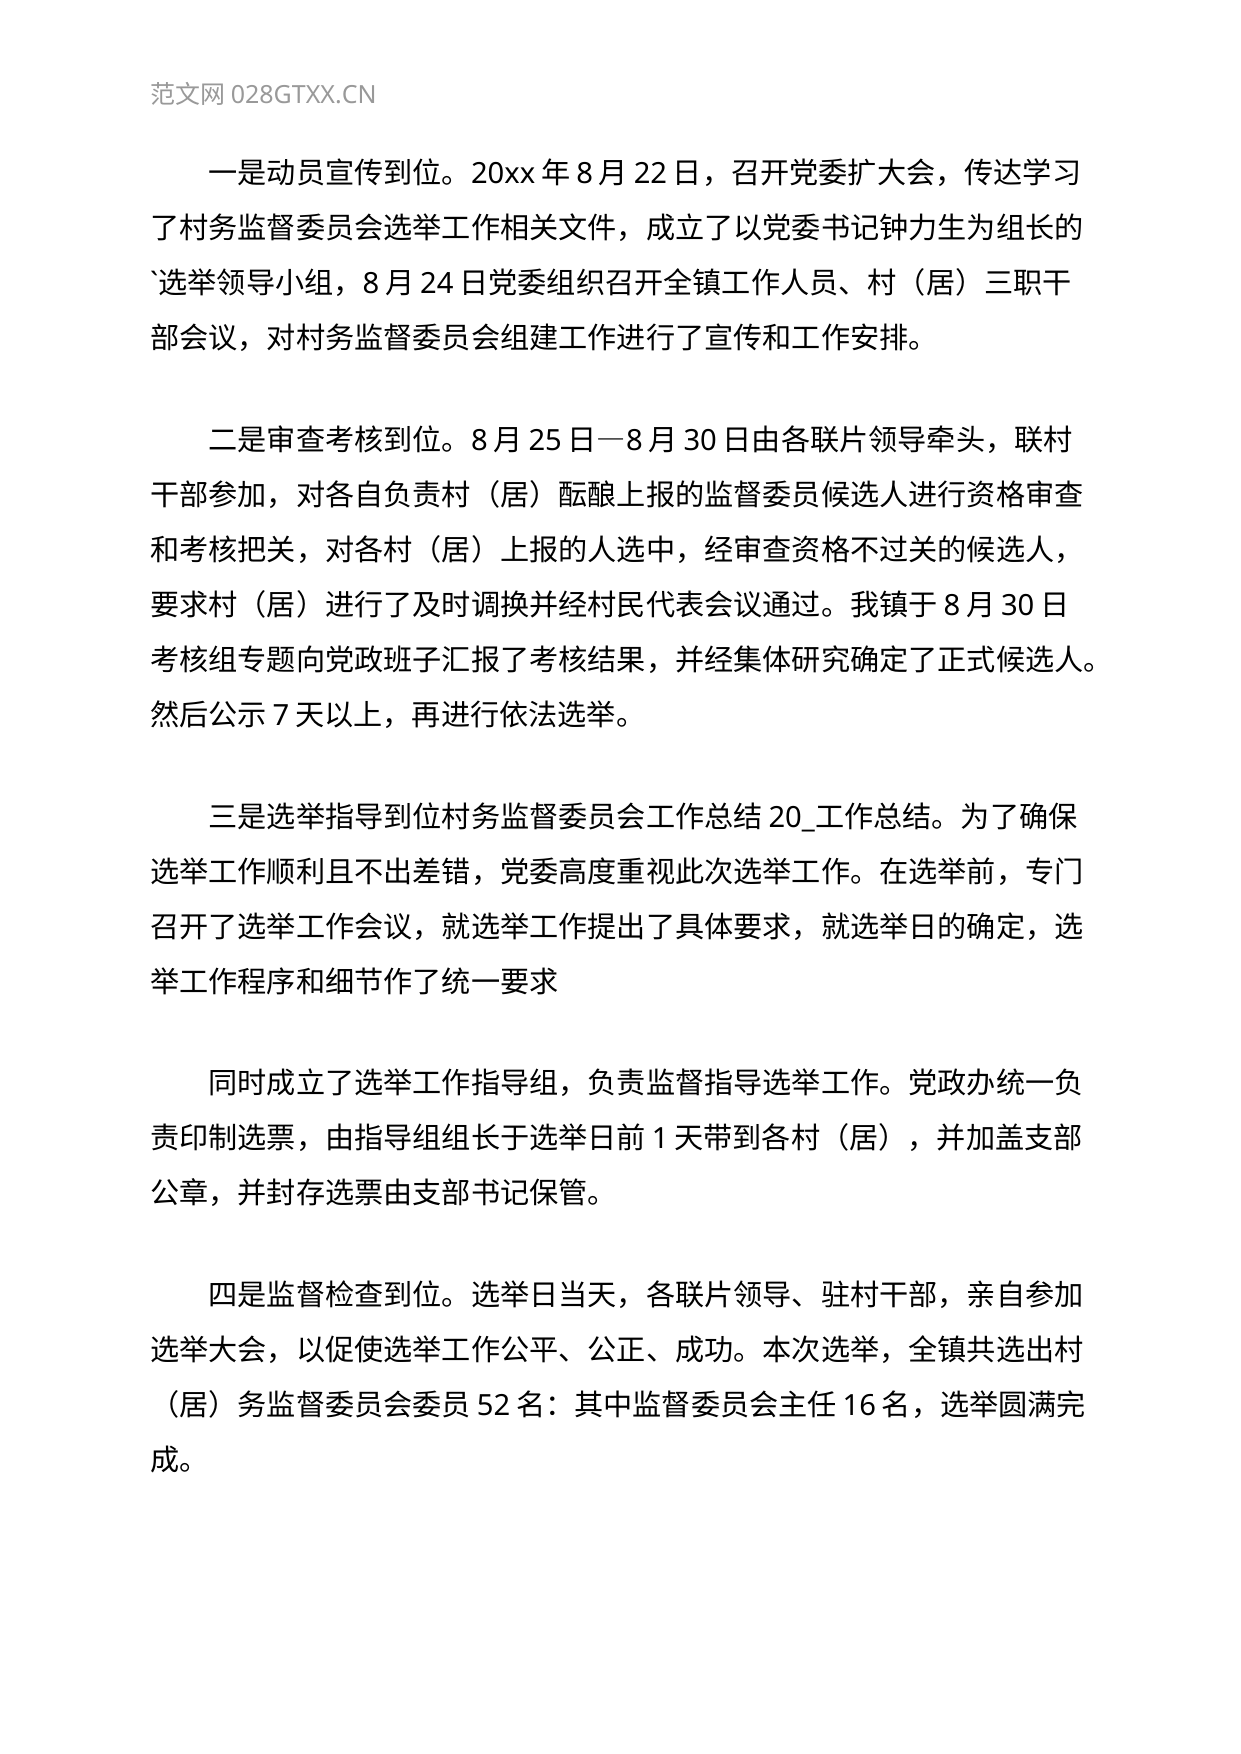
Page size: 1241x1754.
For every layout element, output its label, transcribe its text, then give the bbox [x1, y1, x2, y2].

text 三是选举指导到位村务监督委员会工作总结20_工作总结。为了确保选举工作顺利且不出差错，党委高度重视此次选举工作。在选举前，专门召开了选举工作会议，就选举工作提出了具体要求，就选举日的确定，选举工作程序和细节作了统一要求 [150, 793, 1090, 1000]
text 同时成立了选举工作指导组，负责监督指导选举工作。党政办统一负责印制选票，由指导组组长于选举日前1天带到各村（居），并加盖支部公章，并封存选票由支部书记保管。 [150, 1060, 1090, 1212]
text 二是审查考核到位。8月25日―8月30日由各联片领导牵头，联村干部参加，对各自负责村（居）酝酿上报的监督委员候选人进行资格审查和考核把关，对各村（居）上报的人选中，经审查资格不过关的候选人，要求村（居）进行了及时调换并经村民代表会议通过。我镇于8月30日考核组专题向党政班子汇报了考核结果，并经集体研究确定了正式候选人。然后公示7天以上，再进行依法选举。 [150, 417, 1090, 734]
text 四是监督检查到位。选举日当天，各联片领导、驻村干部，亲自参加选举大会，以促使选举工作公平、公正、成功。本次选举，全镇共选出村（居）务监督委员会委员52名：其中监督委员会主任16名，选举圆满完成。 [150, 1272, 1090, 1479]
text 一是动员宣传到位。20xx年8月22日，召开党委扩大会，传达学习了村务监督委员会选举工作相关文件，成立了以党委书记钟力生为组长的`选举领导小组，8月24日党委组织召开全镇工作人员、村（居）三职干部会议，对村务监督委员会组建工作进行了宣传和工作安排。 [150, 150, 1090, 357]
